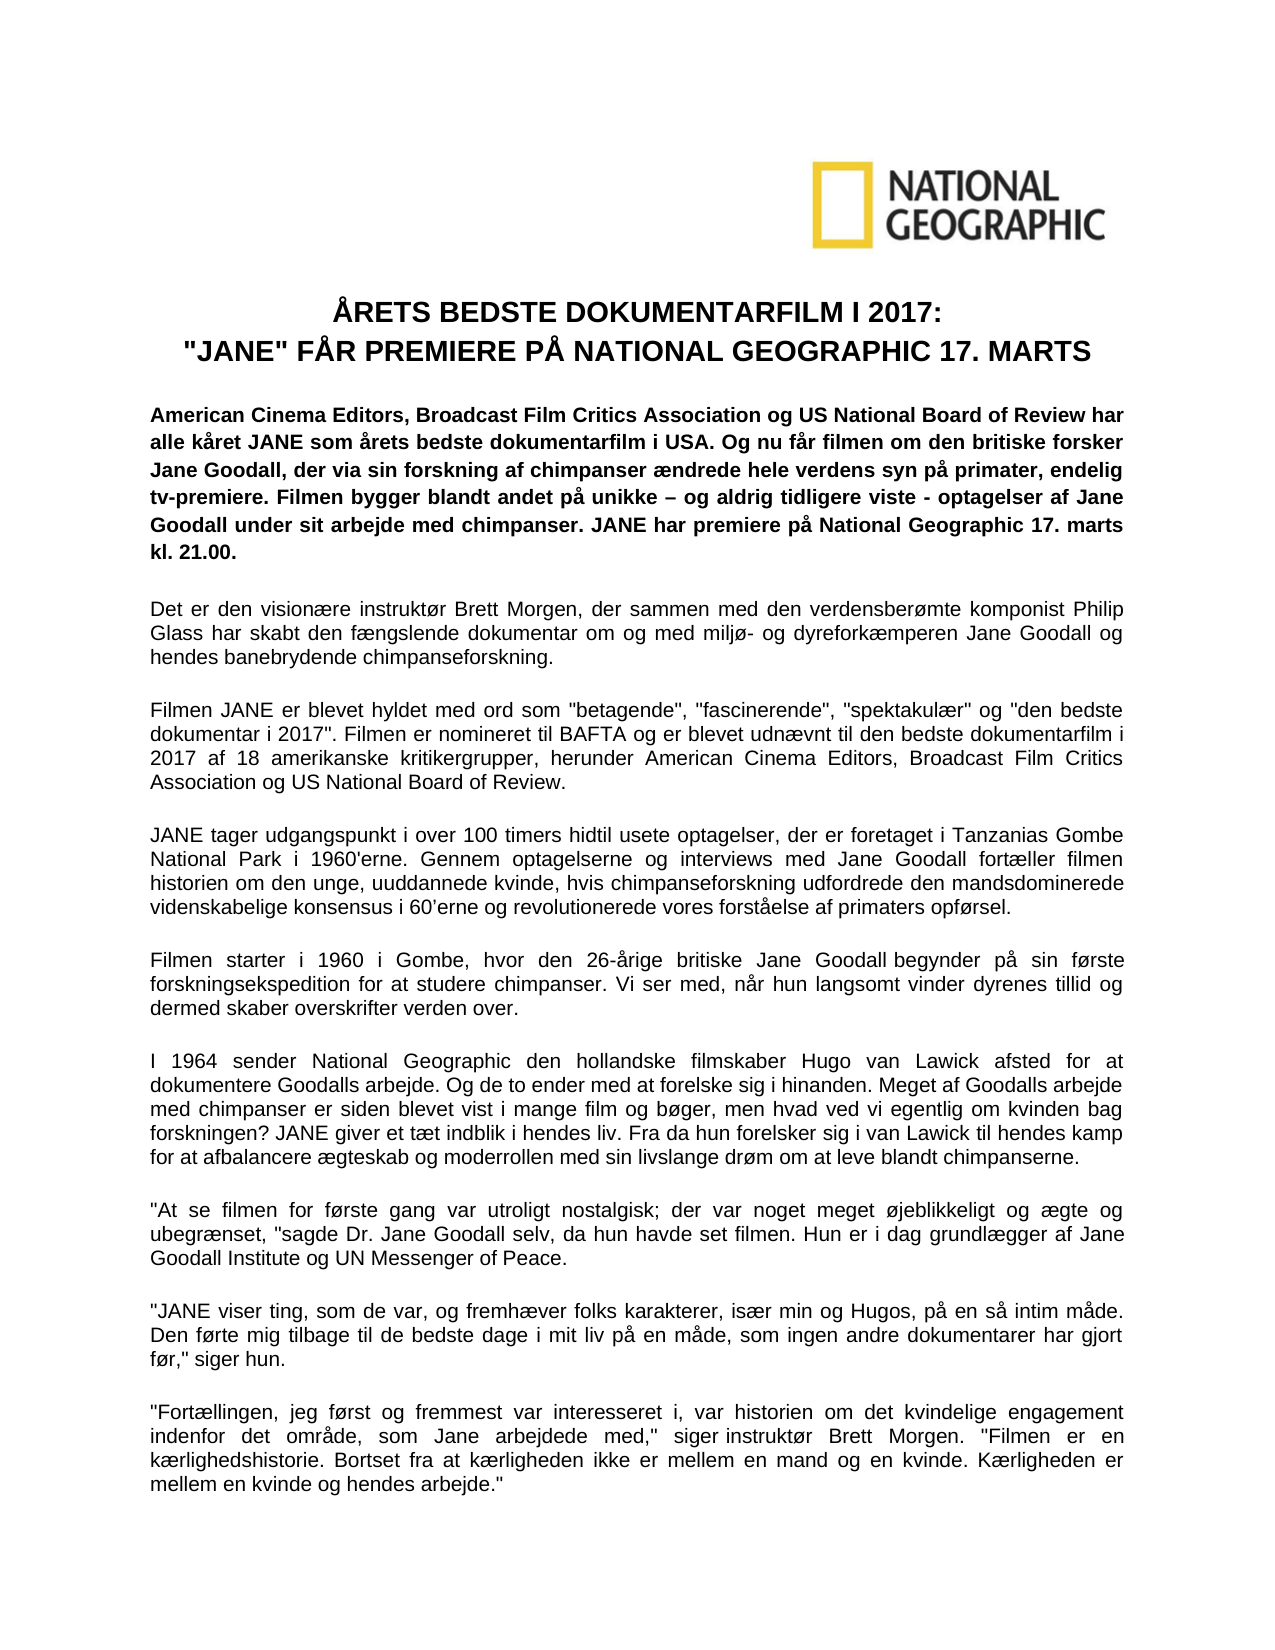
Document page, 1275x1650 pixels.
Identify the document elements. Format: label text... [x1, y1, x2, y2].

text I 1964 sender National Geographic den hollandske filmskaber Hugo van Lawick afsted for at dokumentere Goodalls arbejde. Og de to ender med at forelske sig i hinanden. Meget af Goodalls arbejde med chimpanser er siden blevet vist i mange film og bøger, men hvad ved vi egentlig om kvinden bag forskningen? JANE giver et tæt indblik i hendes liv. Fra da hun forelsker sig i van Lawick til hendes kamp for at afbalancere ægteskab og moderrollen med sin livslange drøm om at leve blandt chimpanserne. [150, 1049, 1125, 1168]
text "At se filmen for første gang var utroligt nostalgisk; der var noget meget øjeblikkeligt og ægte og ubegrænset, "sagde Dr. Jane Goodall selv, da hun havde set filmen. Hun er i dag grundlægger af Jane Goodall Institute og UN Messenger of Peace. [150, 1198, 1125, 1269]
text "Fortællingen, jeg først og fremmest var interesseret i, var historien om det kvindelige engagement indenfor det område, som Jane arbejdede med," siger instruktør Brett Morgen. "Filmen er en kærlighedshistorie. Bortset fra at kærligheden ikke er mellem en mand og en kvinde. Kærligheden er mellem en kvinde og hendes arbejde." [150, 1400, 1125, 1496]
text Filmen starter i 1960 i Gombe, hvor den 26-årige britiske Jane Goodall begynder på sin første forskningsekspedition for at studere chimpanser. Vi ser med, når hun langsomt vinder dyrenes tillid og dermed skaber overskrifter verden over. [150, 948, 1125, 1019]
text "JANE viser ting, som de var, og fremhæver folks karakterer, især min og Hugos, på en så intim måde. Den førte mig tilbage til de bedste dage i mit liv på en måde, som ingen andre dokumentarer har gjort før," siger hun. [150, 1299, 1125, 1371]
text ÅRETS BEDSTE DOKUMENTARFILM I 2017: [150, 295, 1125, 329]
picture [788, 150, 1125, 269]
text Det er den visionære instruktør Brett Morgen, der sammen med den verdensberømte komponist Philip Glass har skabt den fængslende dokumentar om og med miljø- og dyreforkæmperen Jane Goodall og hendes banebrydende chimpanseforskning. [150, 597, 1125, 668]
text JANE tager udgangspunkt i over 100 timers hidtil usete optagelser, der er foretaget i Tanzanias Gombe National Park i 1960'erne. Gennem optagelserne og interviews med Jane Goodall fortæller filmen historien om den unge, uuddannede kvinde, hvis chimpanseforskning udfordrede den mandsdominerede videnskabelige konsensus i 60’erne og revolutionerede vores forståelse af primaters opførsel. [150, 823, 1125, 918]
text Filmen JANE er blevet hyldet med ord som "betagende", "fascinerende", "spektakulær" og "den bedste dokumentar i 2017". Filmen er nomineret til BAFTA og er blevet udnævnt til den bedste dokumentarfilm i 2017 af 18 amerikanske kritikergrupper, herunder American Cinema Editors, Broadcast Film Critics Association og US National Board of Review. [150, 698, 1125, 793]
text American Cinema Editors, Broadcast Film Critics Association og US National Board of Review har alle kåret JANE som årets bedste dokumentarfilm i USA. Og nu får filmen om den britiske forsker Jane Goodall, der via sin forskning af chimpanser ændrede hele verdens syn på primater, endelig tv-premiere. Filmen bygger blandt andet på unikke – og aldrig tidligere viste - optagelser af Jane Goodall under sit arbejde med chimpanser. JANE har premiere på National Geographic 17. marts kl. 21.00. [150, 402, 1125, 564]
text "JANE" FÅR PREMIERE PÅ NATIONAL GEOGRAPHIC 17. MARTS [150, 334, 1125, 367]
